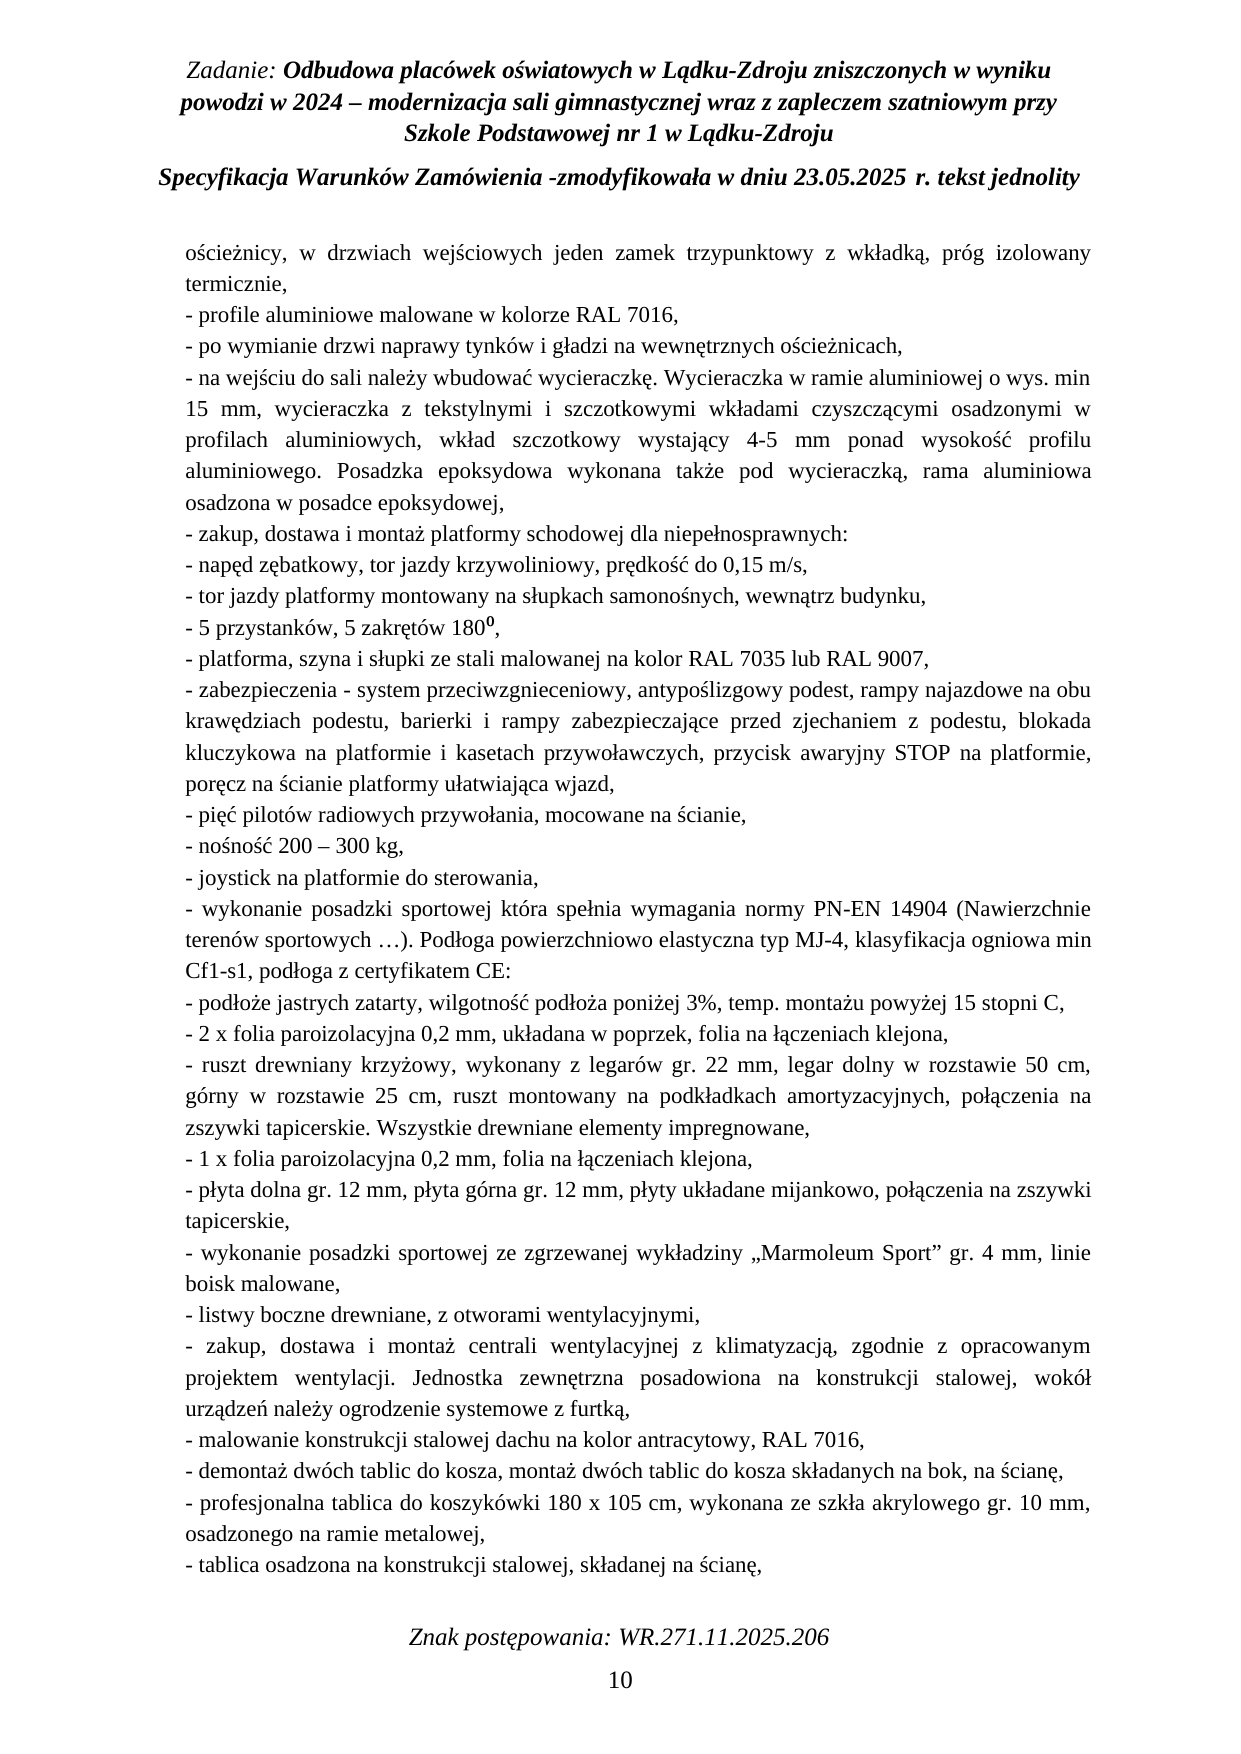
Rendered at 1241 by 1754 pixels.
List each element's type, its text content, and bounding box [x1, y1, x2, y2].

list - 1 x folia paroizolacyjna 0,2 mm, folia na łączeniach klejona, [185, 1141, 1093, 1173]
list - profile aluminiowe malowane w kolorze RAL 7016, [185, 298, 1093, 329]
list - po wymianie drzwi naprawy tynków i gładzi na wewnętrznych ościeżnicach, [185, 329, 1093, 360]
list - demontaż dwóch tablic do kosza, montaż dwóch tablic do kosza składanych na bok, na ścianę, [185, 1454, 1093, 1485]
list - malowanie konstrukcji stalowej dachu na kolor antracytowy, RAL 7016, [185, 1423, 1093, 1454]
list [185, 235, 1093, 298]
list - podłoże jastrych zatarty, wilgotność podłoża poniżej 3%, temp. montażu powyżej 15 stopni C, [185, 985, 1093, 1016]
list - pięć pilotów radiowych przywołania, mocowane na ścianie, [185, 798, 1093, 829]
list - zakup, dostawa i montaż platformy schodowej dla niepełnosprawnych: [185, 516, 1093, 548]
list - zabezpieczenia - system przeciwzgnieceniowy, antypoślizgowy podest, rampy najazdowe na obu krawędziach podestu, barierki i rampy zabezpieczające przed zjechaniem z podestu, blokada kluczykowa na platformie i kasetach przywoławczych, przycisk awaryjny STOP na platformie, poręcz na ścianie platformy ułatwiająca wjazd, [185, 673, 1093, 798]
list - tablica osadzona na konstrukcji stalowej, składanej na ścianę, [185, 1548, 1093, 1579]
list - listwy boczne drewniane, z otworami wentylacyjnymi, [185, 1298, 1093, 1329]
list - wykonanie posadzki sportowej ze zgrzewanej wykładziny „Marmoleum Sport” gr. 4 mm, linie boisk malowane, [185, 1235, 1093, 1298]
list - joystick na platformie do sterowania, [185, 860, 1093, 891]
list - platforma, szyna i słupki ze stali malowanej na kolor RAL 7035 lub RAL 9007, [185, 641, 1093, 673]
list - ruszt drewniany krzyżowy, wykonany z legarów gr. 22 mm, legar dolny w rozstawie 50 cm, górny w rozstawie 25 cm, ruszt montowany na podkładkach amortyzacyjnych, połączenia na zszywki tapicerskie. Wszystkie drewniane elementy impregnowane, [185, 1048, 1093, 1141]
list - wykonanie posadzki sportowej która spełnia wymagania normy PN-EN 14904 (Nawierzchnie terenów sportowych …). Podłoga powierzchniowo elastyczna typ MJ-4, klasyfikacja ogniowa min Cf1-s1, podłoga z certyfikatem CE: [185, 891, 1093, 985]
list - tor jazdy platformy montowany na słupkach samonośnych, wewnątrz budynku, [185, 579, 1093, 610]
list - płyta dolna gr. 12 mm, płyta górna gr. 12 mm, płyty układane mijankowo, połączenia na zszywki tapicerskie, [185, 1173, 1093, 1235]
list - zakup, dostawa i montaż centrali wentylacyjnej z klimatyzacją, zgodnie z opracowanym projektem wentylacji. Jednostka zewnętrzna posadowiona na konstrukcji stalowej, wokół urządzeń należy ogrodzenie systemowe z furtką, [185, 1329, 1093, 1423]
list - nośność 200 – 300 kg, [185, 829, 1093, 860]
list - profesjonalna tablica do koszykówki 180 x 105 cm, wykonana ze szkła akrylowego gr. 10 mm, osadzonego na ramie metalowej, [185, 1485, 1093, 1548]
list - 5 przystanków, 5 zakrętów 180⁰, [185, 610, 1093, 641]
list - napęd zębatkowy, tor jazdy krzywoliniowy, prędkość do 0,15 m/s, [185, 548, 1093, 579]
list - na wejściu do sali należy wbudować wycieraczkę. Wycieraczka w ramie aluminiowej o wys. min 15 mm, wycieraczka z tekstylnymi i szczotkowymi wkładami czyszczącymi osadzonymi w profilach aluminiowych, wkład szczotkowy wystający 4-5 mm ponad wysokość profilu aluminiowego. Posadzka epoksydowa wykonana także pod wycieraczką, rama aluminiowa osadzona w posadce epoksydowej, [185, 360, 1093, 516]
list - 2 x folia paroizolacyjna 0,2 mm, układana w poprzek, folia na łączeniach klejona, [185, 1016, 1093, 1048]
